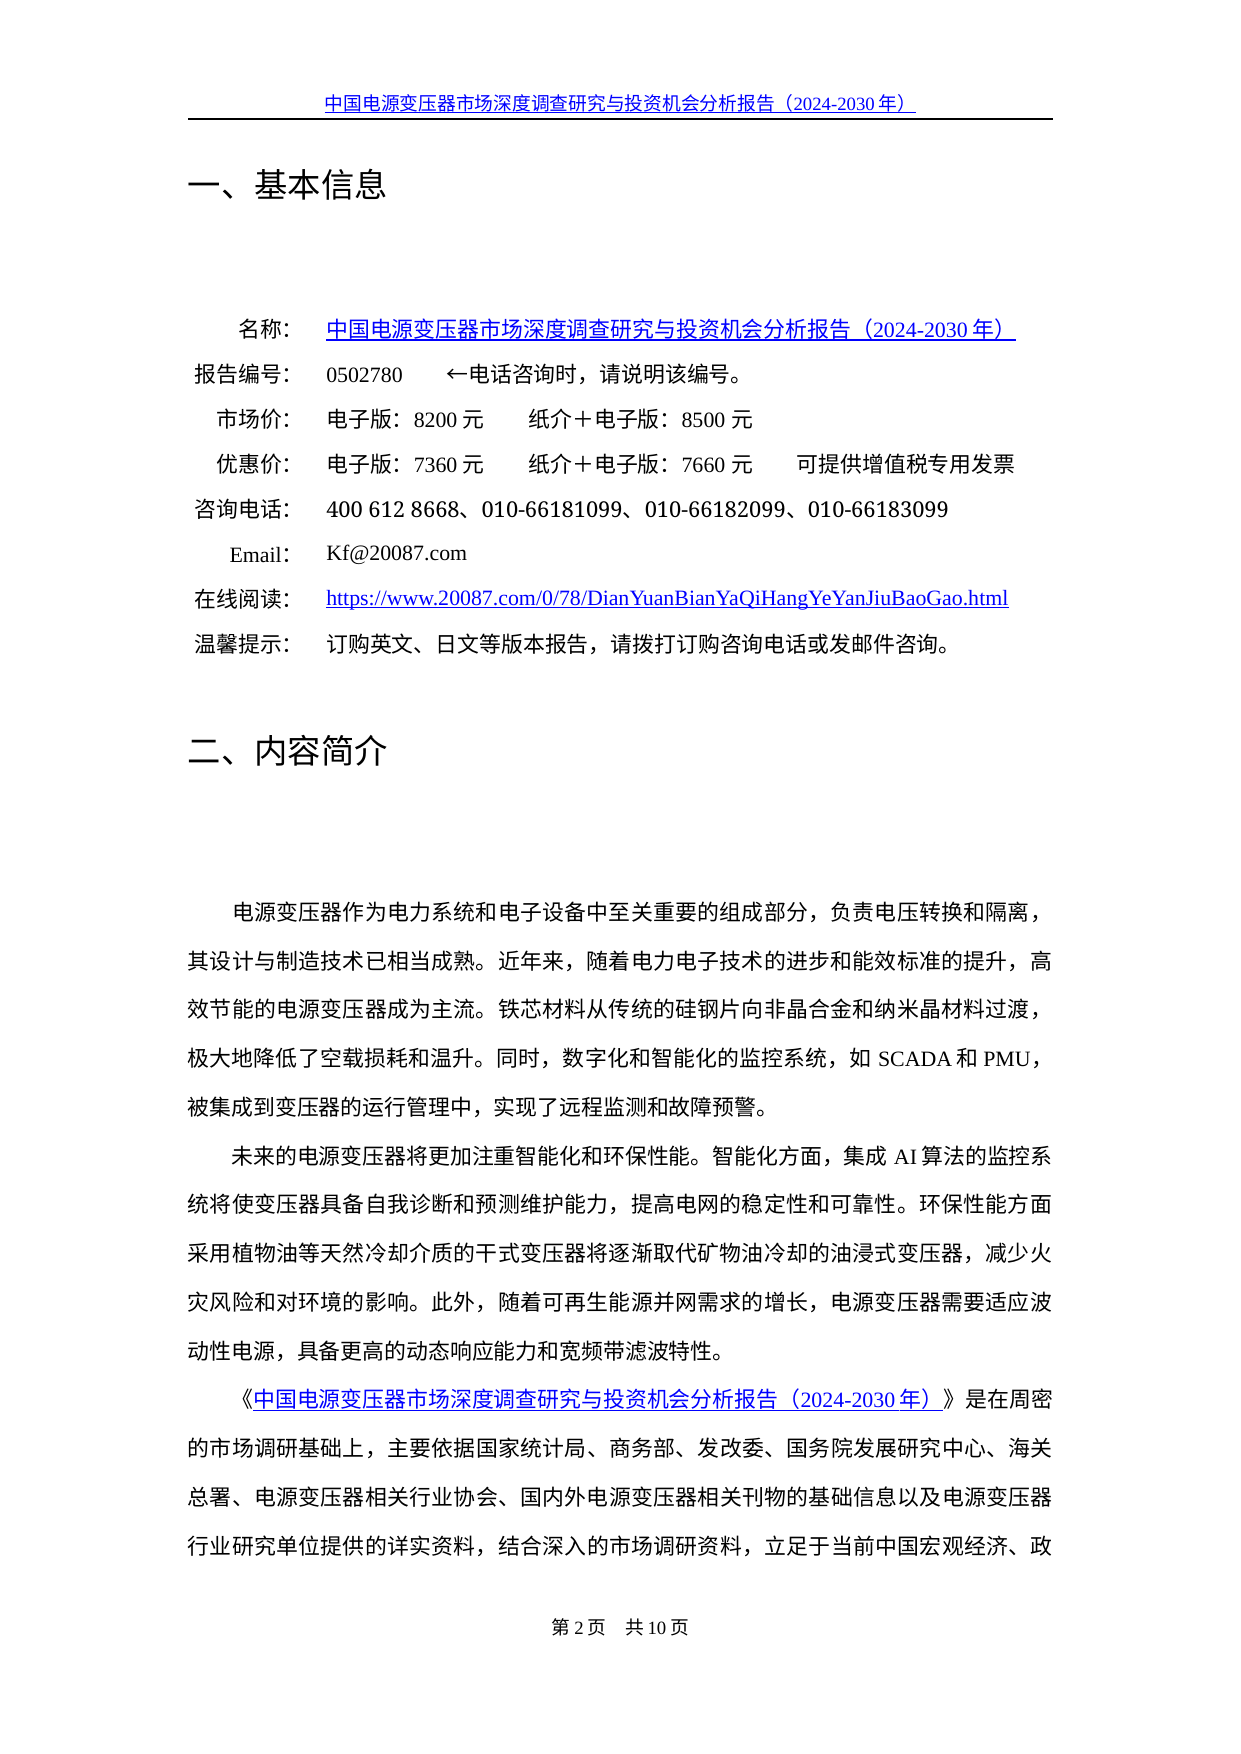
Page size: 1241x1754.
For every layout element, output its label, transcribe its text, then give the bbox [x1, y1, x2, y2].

table_header 中国电源变压器市场深度调查研究与投资机会分析报告（2024-2030年） [315, 312, 1073, 357]
table_cell 0502780 ←电话咨询时，请说明该编号。 [315, 357, 1073, 402]
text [187, 894, 1053, 1561]
table_cell [315, 582, 1073, 627]
title 一、基本信息 [187, 150, 1053, 215]
table_cell 电子版：7360 元 纸介＋电子版：7660 元 可提供增值税专用发票 [315, 447, 1073, 492]
table_cell 电子版：8200 元 纸介＋电子版：8500 元 [315, 402, 1073, 447]
table_cell 订购英文、日文等版本报告，请拨打订购咨询电话或发邮件咨询。 [315, 627, 1073, 672]
table_cell 400 612 8668、010-66181099、010-66182099、010-66183099 [315, 492, 1073, 537]
table_cell 市场价： [167, 402, 315, 447]
table_cell 优惠价： [167, 447, 315, 492]
title 二、内容简介 [187, 717, 1053, 782]
table_cell 报告编号： [167, 357, 315, 402]
table_header 名称： [167, 312, 315, 357]
table_cell 温馨提示： [167, 627, 315, 672]
table_cell 在线阅读： [167, 582, 315, 627]
table_cell 咨询电话： [167, 492, 315, 537]
table_cell Email： [167, 537, 315, 582]
table_cell Kf@20087.com [315, 537, 1073, 582]
